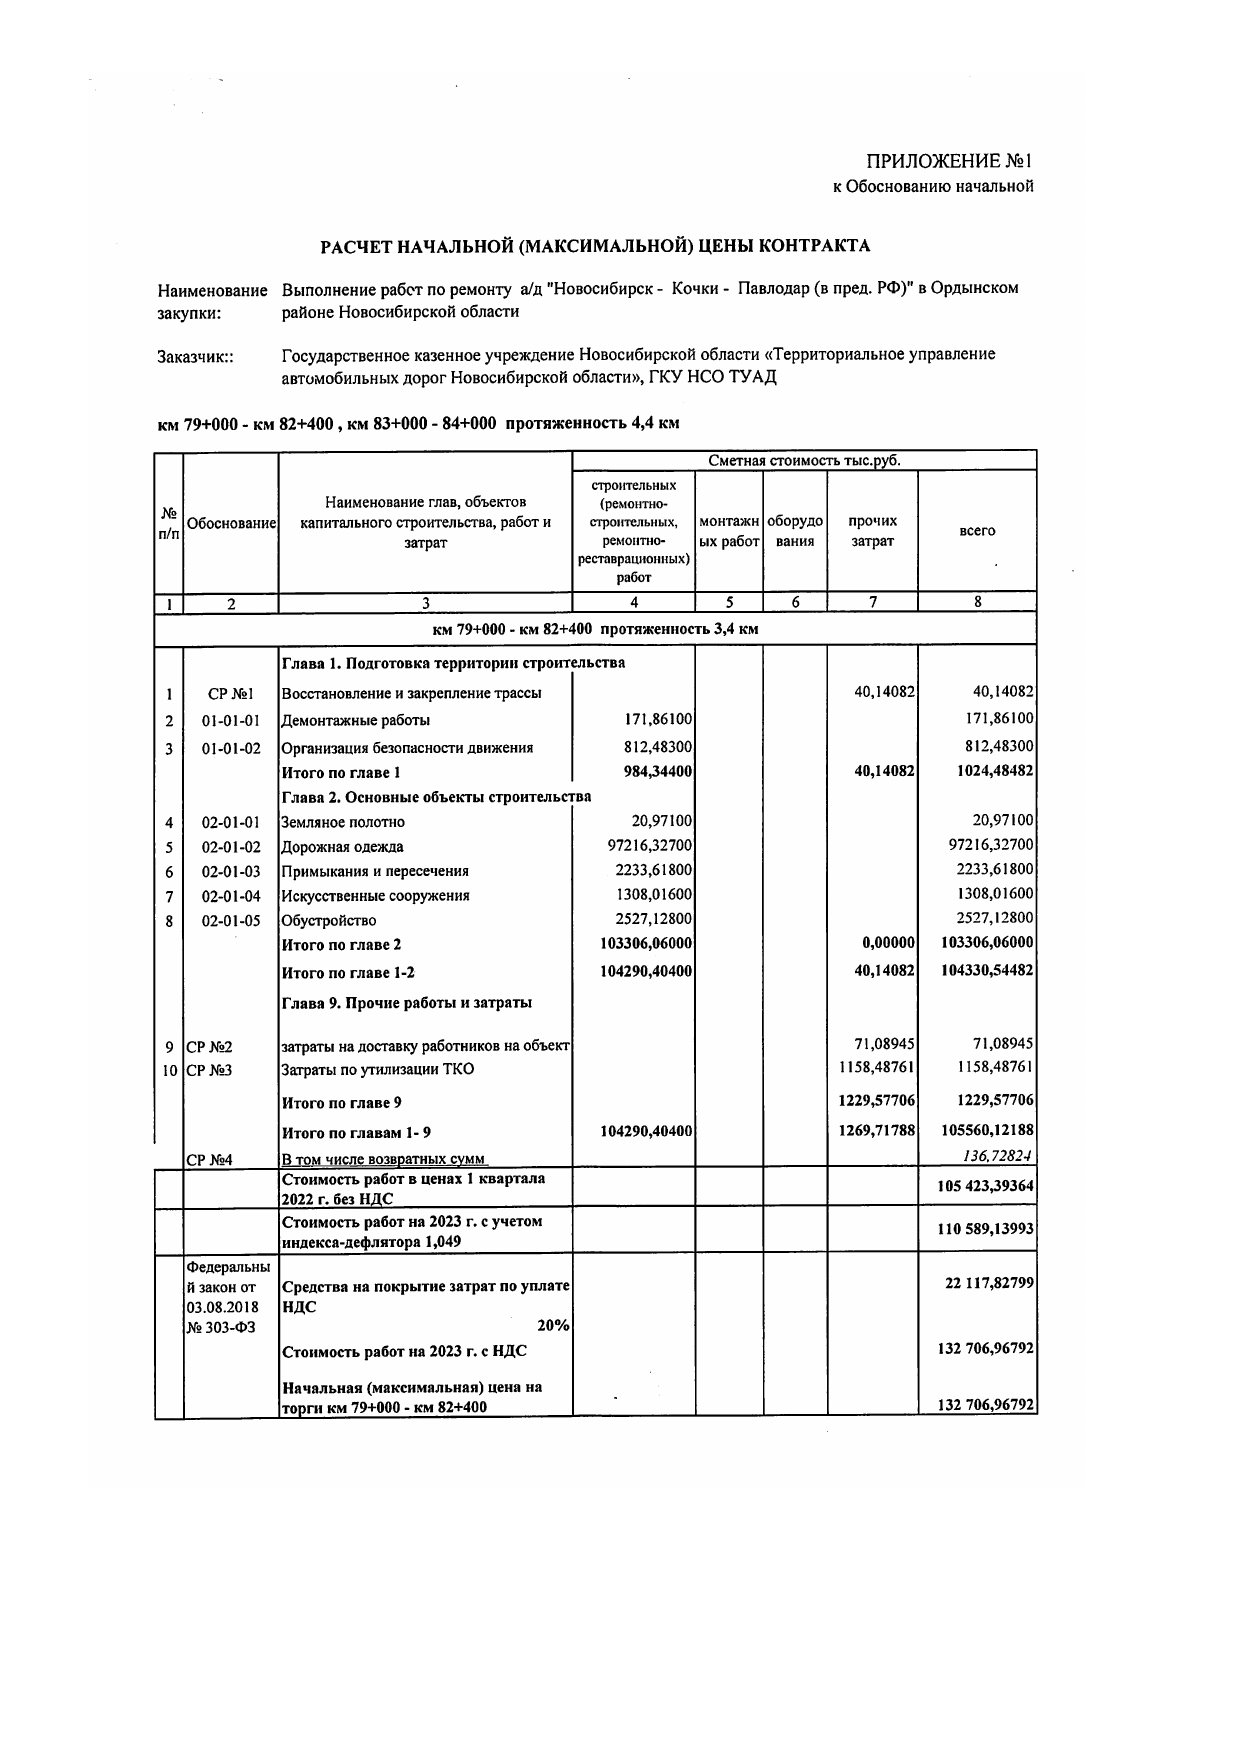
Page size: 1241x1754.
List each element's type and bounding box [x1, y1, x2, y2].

picture [88, 73, 1086, 1488]
